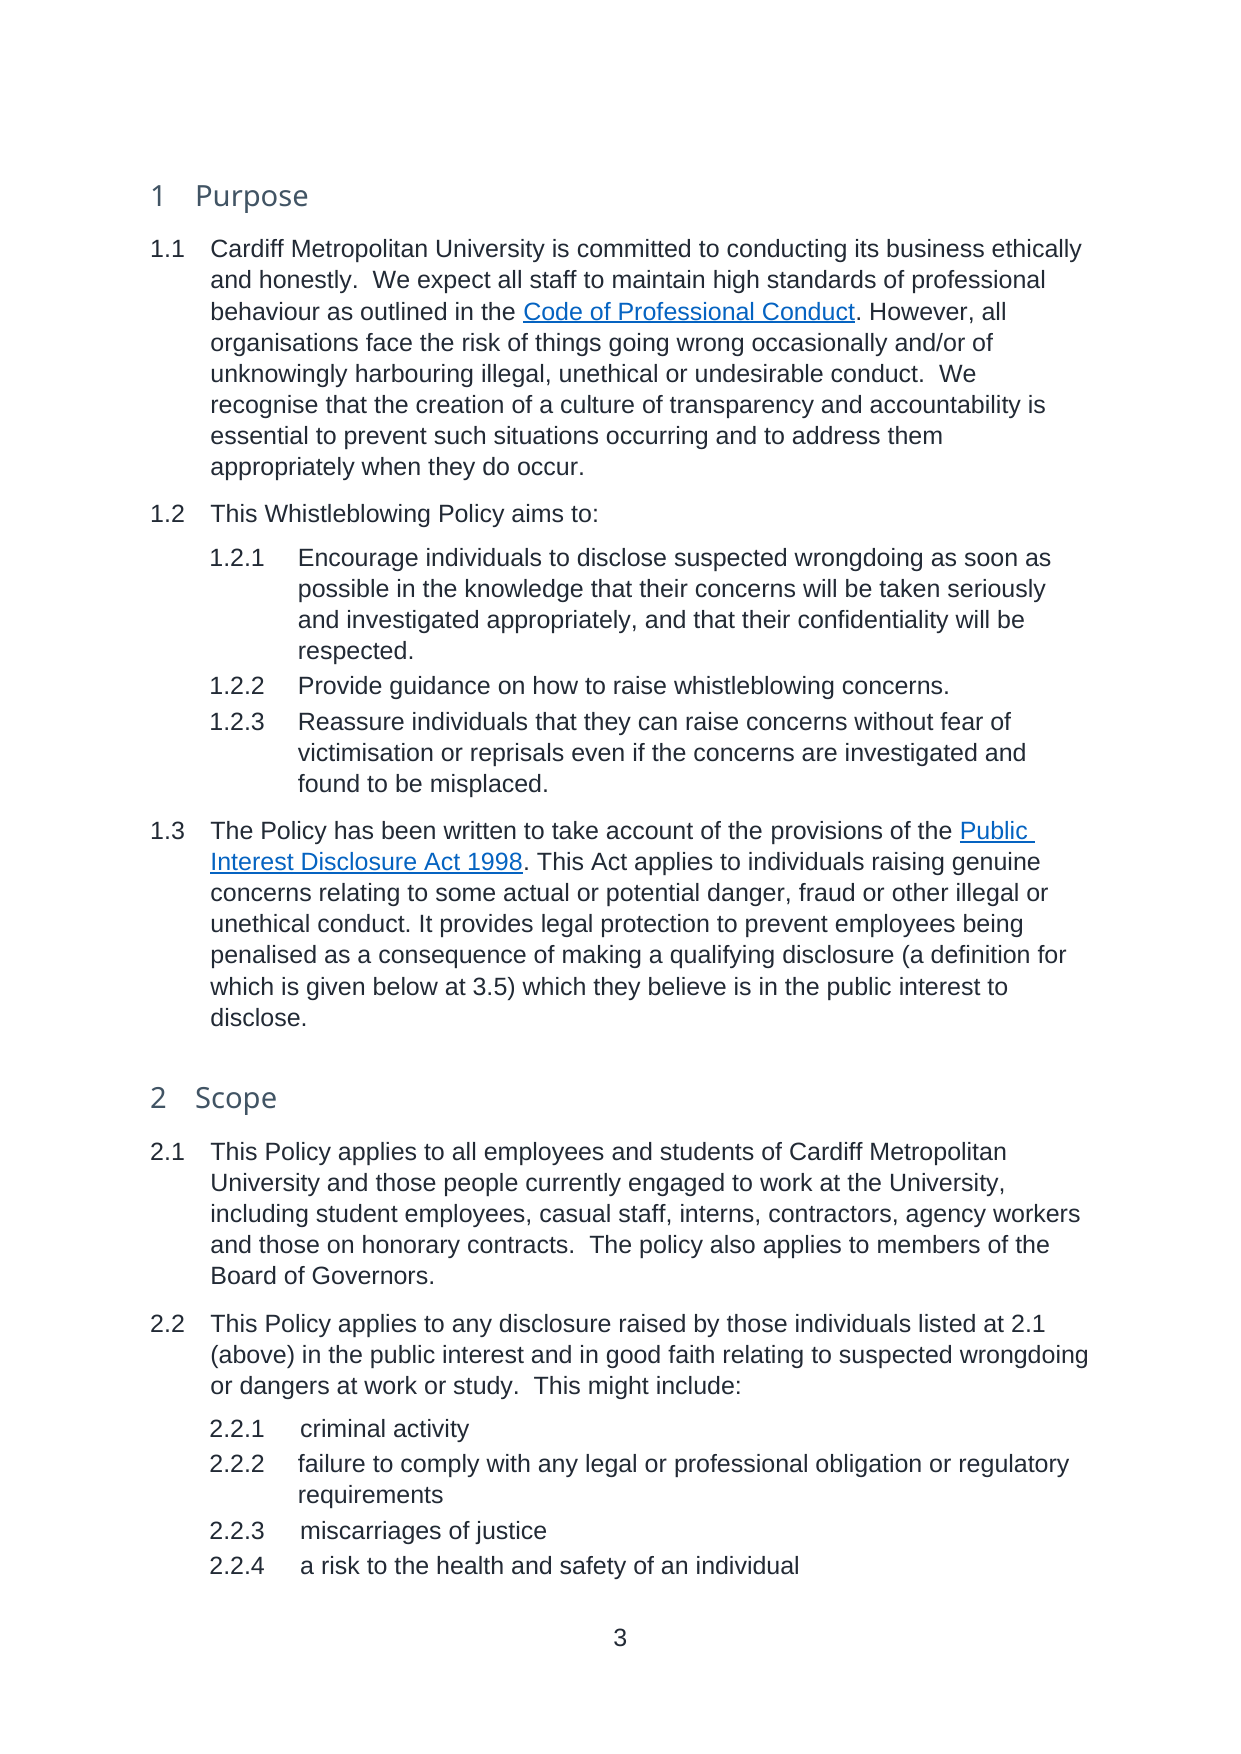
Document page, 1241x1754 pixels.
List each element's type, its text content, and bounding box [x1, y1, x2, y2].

subtitle Provide guidance on how to raise whistleblowing concerns. [209, 671, 1090, 700]
subtitle Cardiff Metropolitan University is committed to conducting its business ethically and honestly. We expect all staff to maintain high standards of professional behaviour as outlined in the Code of Professional Conduct. However, all organisations face the risk of things going wrong occasionally and/or of unknowingly harbouring illegal, unethical or undesirable conduct. We recognise that the creation of a culture of transparency and accountability is essential to prevent such situations occurring and to address them appropriately when they do occur. [150, 234, 1090, 481]
subtitle Encourage individuals to disclose suspected wrongdoing as soon as possible in the knowledge that their concerns will be taken seriously and investigated appropriately, and that their confidentiality will be respected. [209, 543, 1090, 665]
subtitle The Policy has been written to take account of the provisions of the Public Interest Disclosure Act 1998. This Act applies to individuals raising genuine concerns relating to some actual or potential danger, fraud or other illegal or unethical conduct. It provides legal protection to prevent employees being penalised as a consequence of making a qualifying disclosure (a definition for which is given below at 3.5) which they believe is in the public interest to disclose. [150, 816, 1090, 1031]
subtitle miscarriages of justice [209, 1516, 1090, 1544]
subtitle a risk to the health and safety of an individual [209, 1551, 1090, 1579]
subtitle Scope [150, 1077, 1090, 1117]
subtitle This Policy applies to any disclosure raised by those individuals listed at 2.1 (above) in the public interest and in good faith relating to suspected wrongdoing or dangers at work or study. This might include: [150, 1308, 1090, 1399]
subtitle criminal activity [209, 1414, 1090, 1443]
subtitle Purpose [150, 175, 1090, 215]
subtitle Reassure individuals that they can raise concerns without fear of victimisation or reprisals even if the concerns are investigated and found to be misplaced. [209, 707, 1090, 797]
subtitle failure to comply with any legal or professional obligation or regulatory requirements [209, 1449, 1090, 1509]
subtitle This Policy applies to all employees and students of Cardiff Metropolitan University and those people currently engaged to work at the University, including student employees, casual staff, interns, contractors, agency workers and those on honorary contracts. The policy also applies to members of the Board of Governors. [150, 1137, 1090, 1289]
subtitle This Whistleblowing Policy aims to: [150, 499, 1090, 528]
